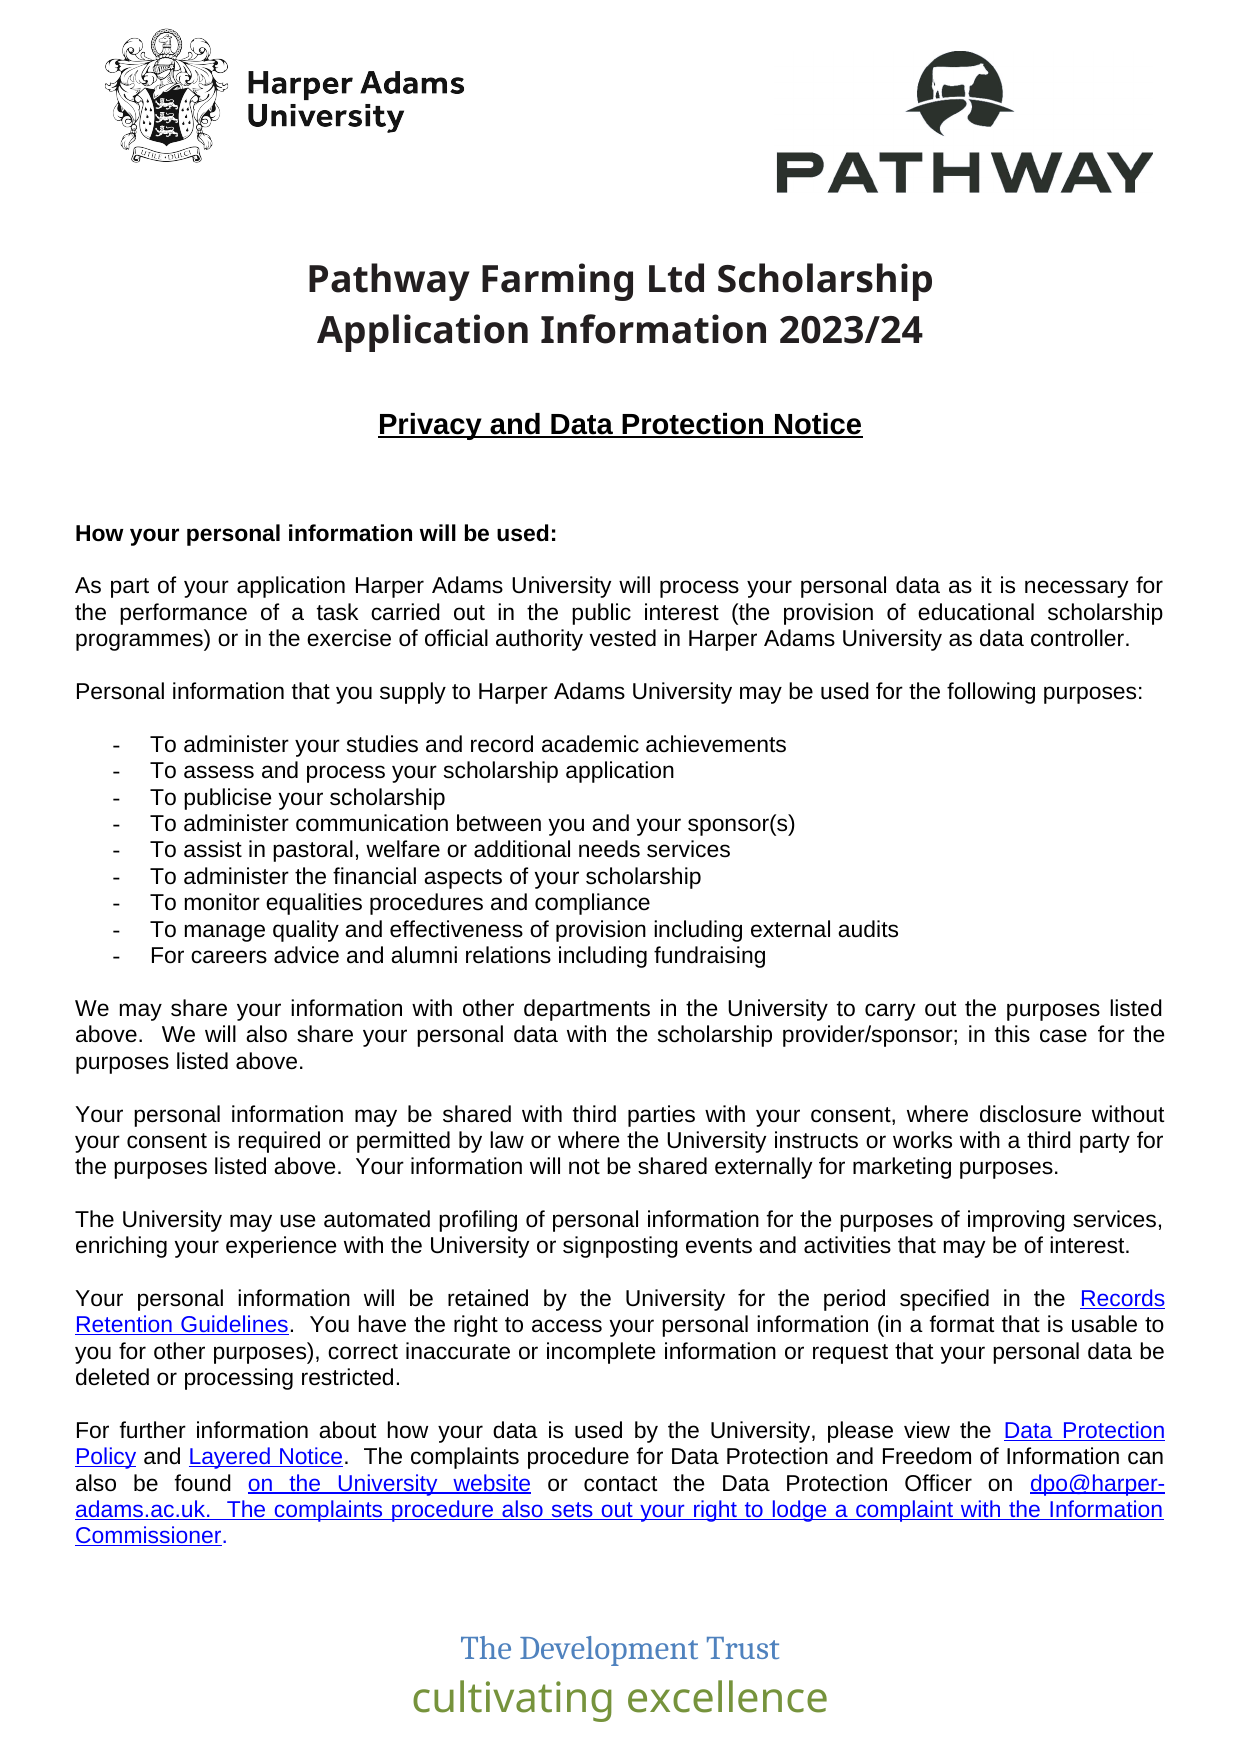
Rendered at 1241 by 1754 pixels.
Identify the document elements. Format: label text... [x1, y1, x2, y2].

text For further information about how your data is used by the University, please view the Data Protection Policy and Layered Notice. The complaints procedure for Data Protection and Freedom of Information can also be found on the University website or contact the Data Protection Officer on dpo@harper-adams.ac.uk. The complaints procedure also sets out your right to lodge a complaint with the Information Commissioner. [75, 1417, 1165, 1548]
list To monitor equalities procedures and compliance [112, 889, 1165, 916]
text The University may use automated profiling of personal information for the purposes of improving services, enriching your experience with the University or signposting events and activities that may be of interest. [75, 1206, 1165, 1259]
list To administer the financial aspects of your scholarship [112, 863, 1165, 889]
text Your personal information will be retained by the University for the period specified in the Records Retention Guidelines. You have the right to access your personal information (in a format that is usable to you for other purposes), correct inaccurate or incomplete information or request that your personal data be deleted or processing restricted. [75, 1285, 1165, 1390]
list To administer communication between you and your sponsor(s) [112, 810, 1165, 836]
list For careers advice and alumni relations including fundraising [112, 942, 1165, 969]
list To publicise your scholarship [112, 783, 1165, 810]
list To assist in pastoral, welfare or additional needs services [112, 836, 1165, 863]
text As part of your application Harper Adams University will process your personal data as it is necessary for the performance of a task carried out in the public interest (the provision of educational scholarship programmes) or in the exercise of official authority vested in Harper Adams University as data controller. [75, 572, 1165, 652]
picture [101, 23, 473, 169]
text We may share your information with other departments in the University to carry out the purposes listed above. We will also share your personal data with the scholarship provider/sponsor; in this case for the purposes listed above. [75, 995, 1165, 1074]
list To administer your studies and record academic achievements [112, 731, 1165, 757]
text Personal information that you supply to Harper Adams University may be used for the following purposes: [75, 678, 1165, 704]
text Your personal information may be shared with third parties with your consent, where disclosure without your consent is required or permitted by law or where the University instructs or works with a third party for the purposes listed above. Your information will not be shared externally for marketing purposes. [75, 1101, 1165, 1179]
text Privacy and Data Protection Notice [75, 407, 1165, 441]
text How your personal information will be used: [75, 520, 1165, 546]
list To manage quality and effectiveness of provision including external audits [112, 916, 1165, 942]
list To assess and process your scholarship application [112, 757, 1165, 783]
